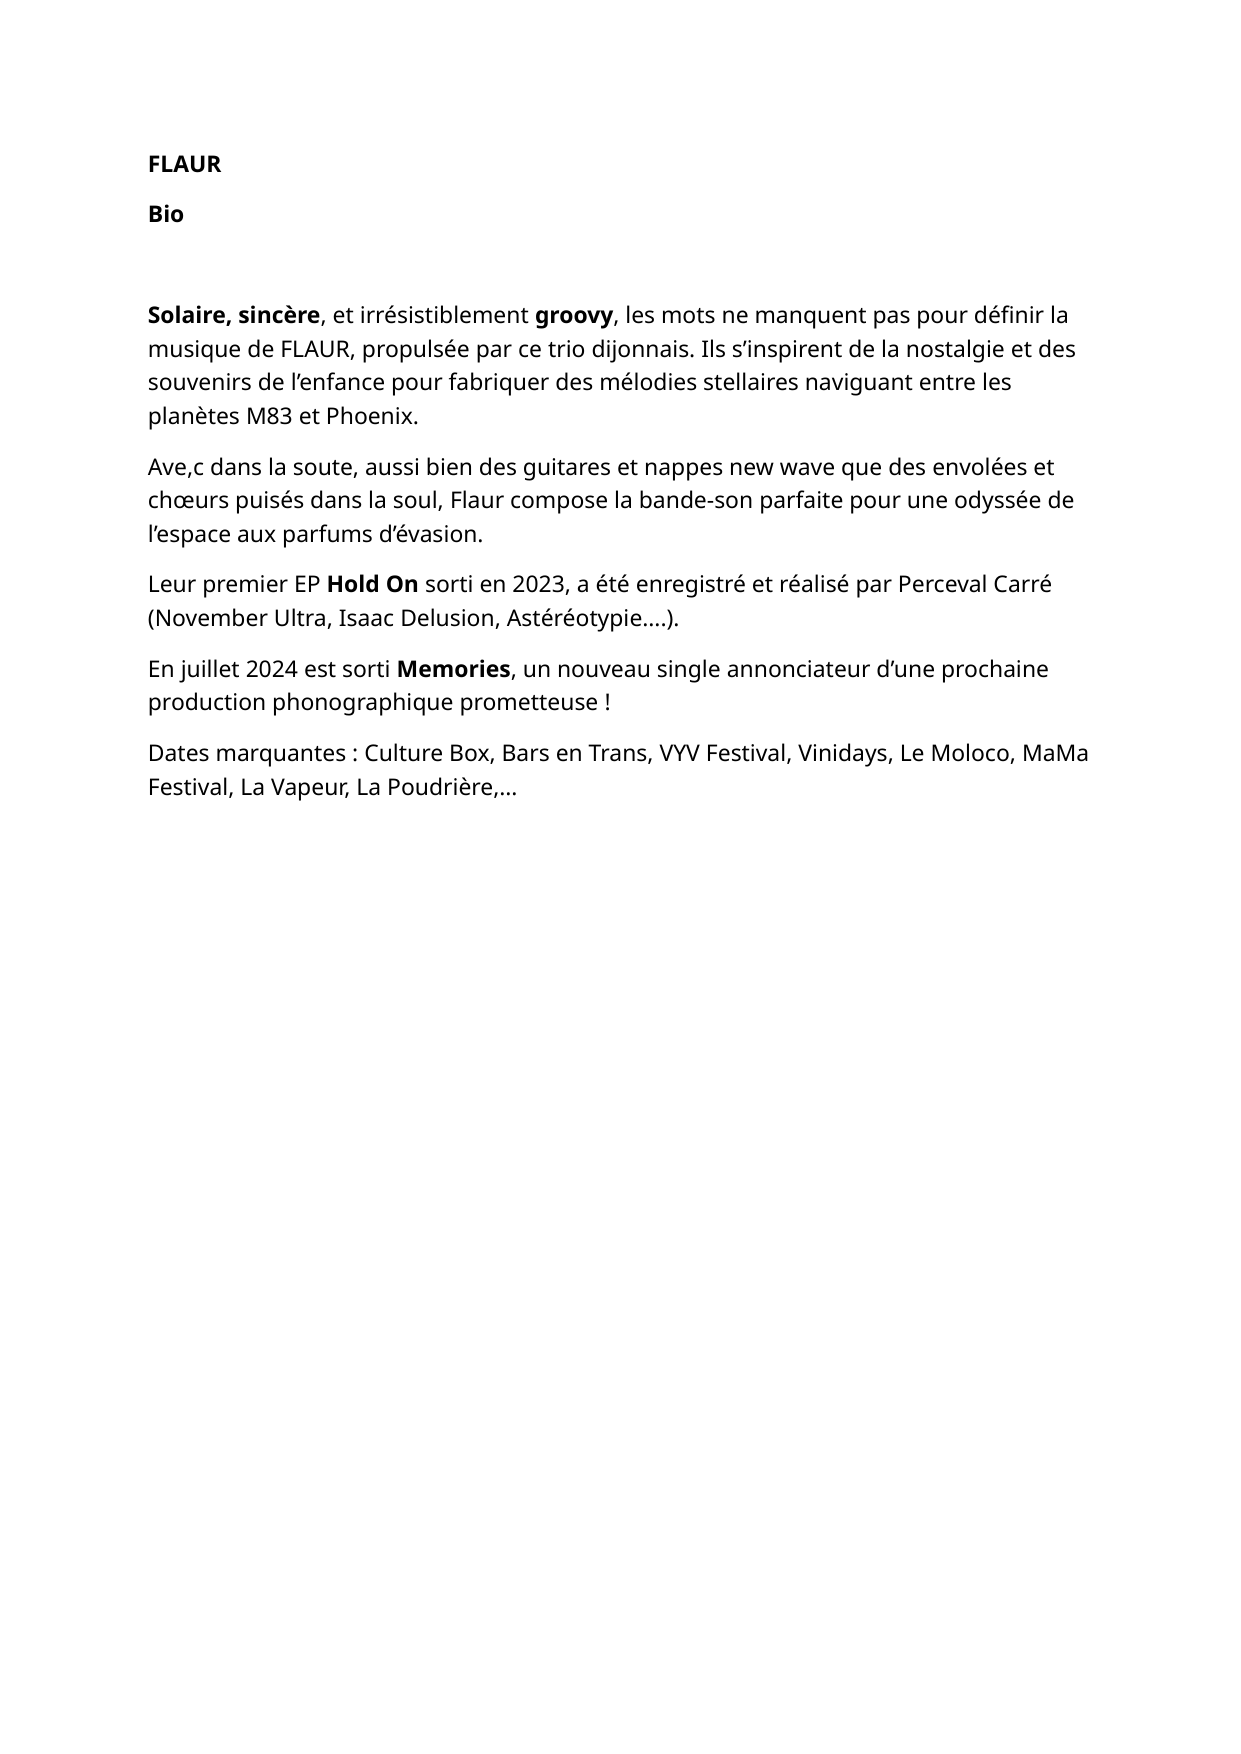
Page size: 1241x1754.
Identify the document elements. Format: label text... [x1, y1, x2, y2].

text Leur premier EP Hold On sorti en 2023, a été enregistré et réalisé par Perceval Carré (November Ultra, Isaac Delusion, Astéréotypie….). [148, 568, 1093, 633]
text Dates marquantes : Culture Box, Bars en Trans, VYV Festival, Vinidays, Le Moloco, MaMa Festival, La Vapeur, La Poudrière,… [148, 737, 1093, 802]
text Solaire, sincère, et irrésistiblement groovy, les mots ne manquent pas pour définir la musique de FLAUR, propulsée par ce trio dijonnais. Ils s’inspirent de la nostalgie et des souvenirs de l’enfance pour fabriquer des mélodies stellaires naviguant entre les planètes M83 et Phoenix. [148, 299, 1093, 431]
text Ave,c dans la soute, aussi bien des guitares et nappes new wave que des envolées et chœurs puisés dans la soul, Flaur compose la bande-son parfaite pour une odyssée de l’espace aux parfums d’évasion. [148, 451, 1093, 549]
text Bio [148, 198, 1093, 229]
text En juillet 2024 est sorti Memories, un nouveau single annonciateur d’une prochaine production phonographique prometteuse ! [148, 653, 1093, 718]
text FLAUR [148, 148, 1093, 179]
